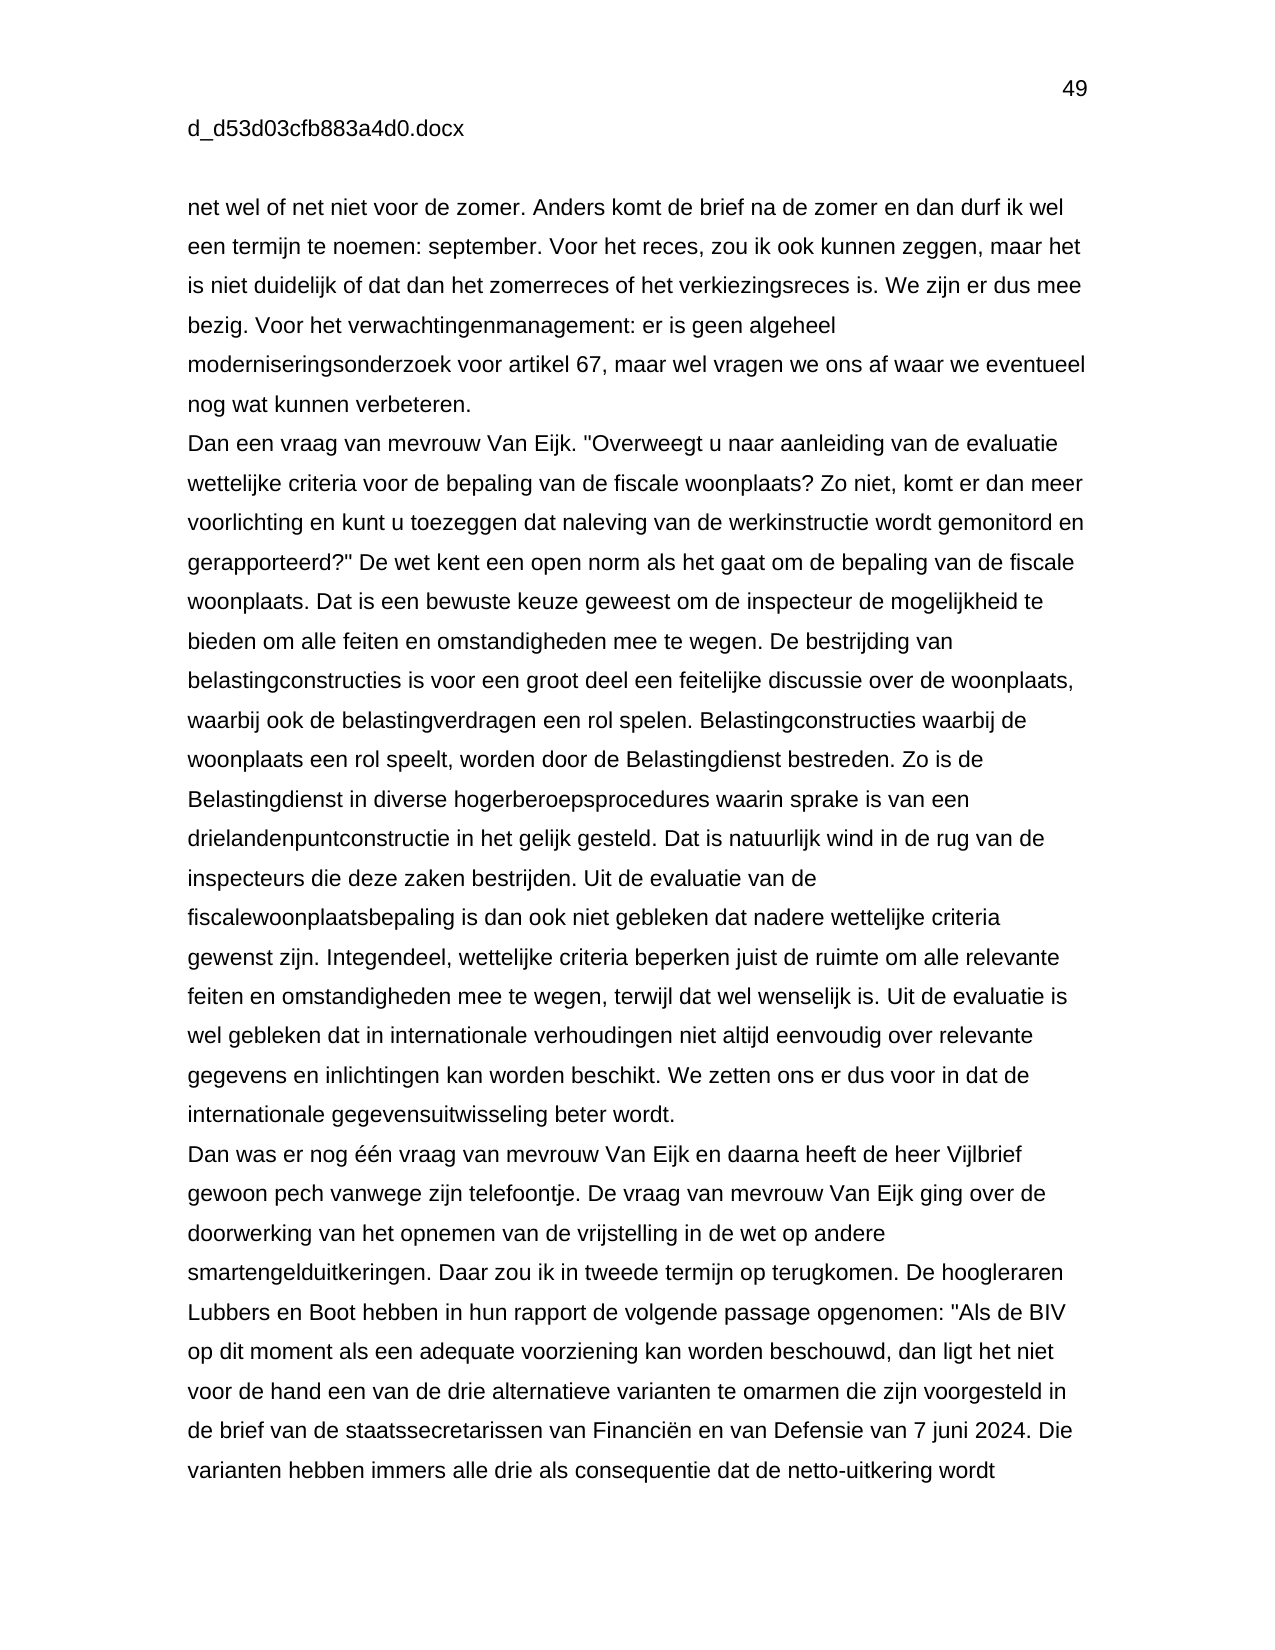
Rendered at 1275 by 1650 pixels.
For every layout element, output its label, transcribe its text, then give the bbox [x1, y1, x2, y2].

text Dan een vraag van mevrouw Van Eijk. "Overweegt u naar aanleiding van de evaluatie wettelijke criteria voor de bepaling van de fiscale woonplaats? Zo niet, komt er dan meer voorlichting en kunt u toezeggen dat naleving van de werkinstructie wordt gemonitord en gerapporteerd?" De wet kent een open norm als het gaat om de bepaling van de fiscale woonplaats. Dat is een bewuste keuze geweest om de inspecteur de mogelijkheid te bieden om alle feiten en omstandigheden mee te wegen. De bestrijding van belastingconstructies is voor een groot deel een feitelijke discussie over de woonplaats, waarbij ook de belastingverdragen een rol spelen. Belastingconstructies waarbij de woonplaats een rol speelt, worden door de Belastingdienst bestreden. Zo is de Belastingdienst in diverse hogerberoepsprocedures waarin sprake is van een drielandenpuntconstructie in het gelijk gesteld. Dat is natuurlijk wind in de rug van de inspecteurs die deze zaken bestrijden. Uit de evaluatie van de fiscalewoonplaatsbepaling is dan ook niet gebleken dat nadere wettelijke criteria gewenst zijn. Integendeel, wettelijke criteria beperken juist de ruimte om alle relevante feiten en omstandigheden mee te wegen, terwijl dat wel wenselijk is. Uit de evaluatie is wel gebleken dat in internationale verhoudingen niet altijd eenvoudig over relevante gegevens en inlichtingen kan worden beschikt. We zetten ons er dus voor in dat de internationale gegevensuitwisseling beter wordt. [187, 430, 1087, 1128]
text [187, 1141, 1087, 1483]
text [187, 193, 1087, 417]
